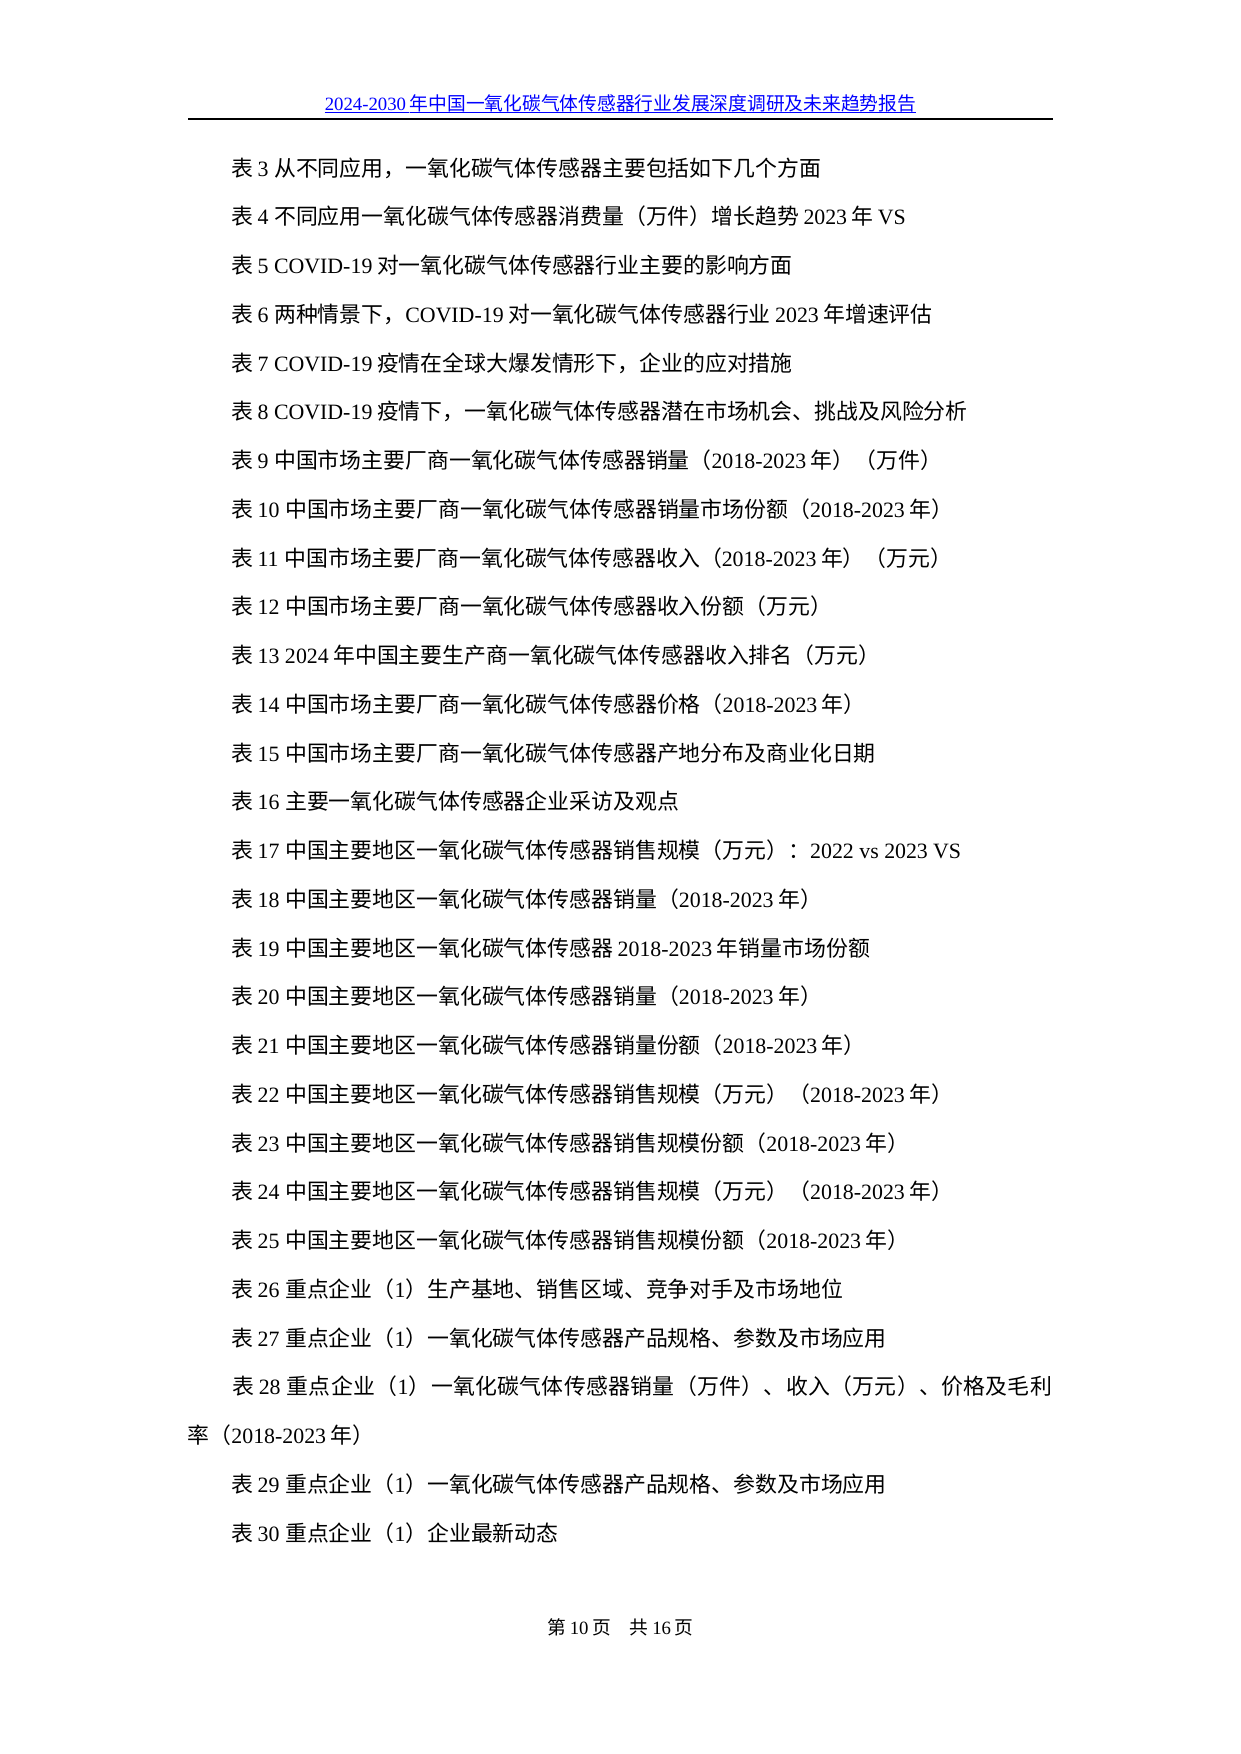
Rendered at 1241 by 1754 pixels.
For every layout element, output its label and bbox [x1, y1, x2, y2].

text [187, 150, 1053, 1548]
